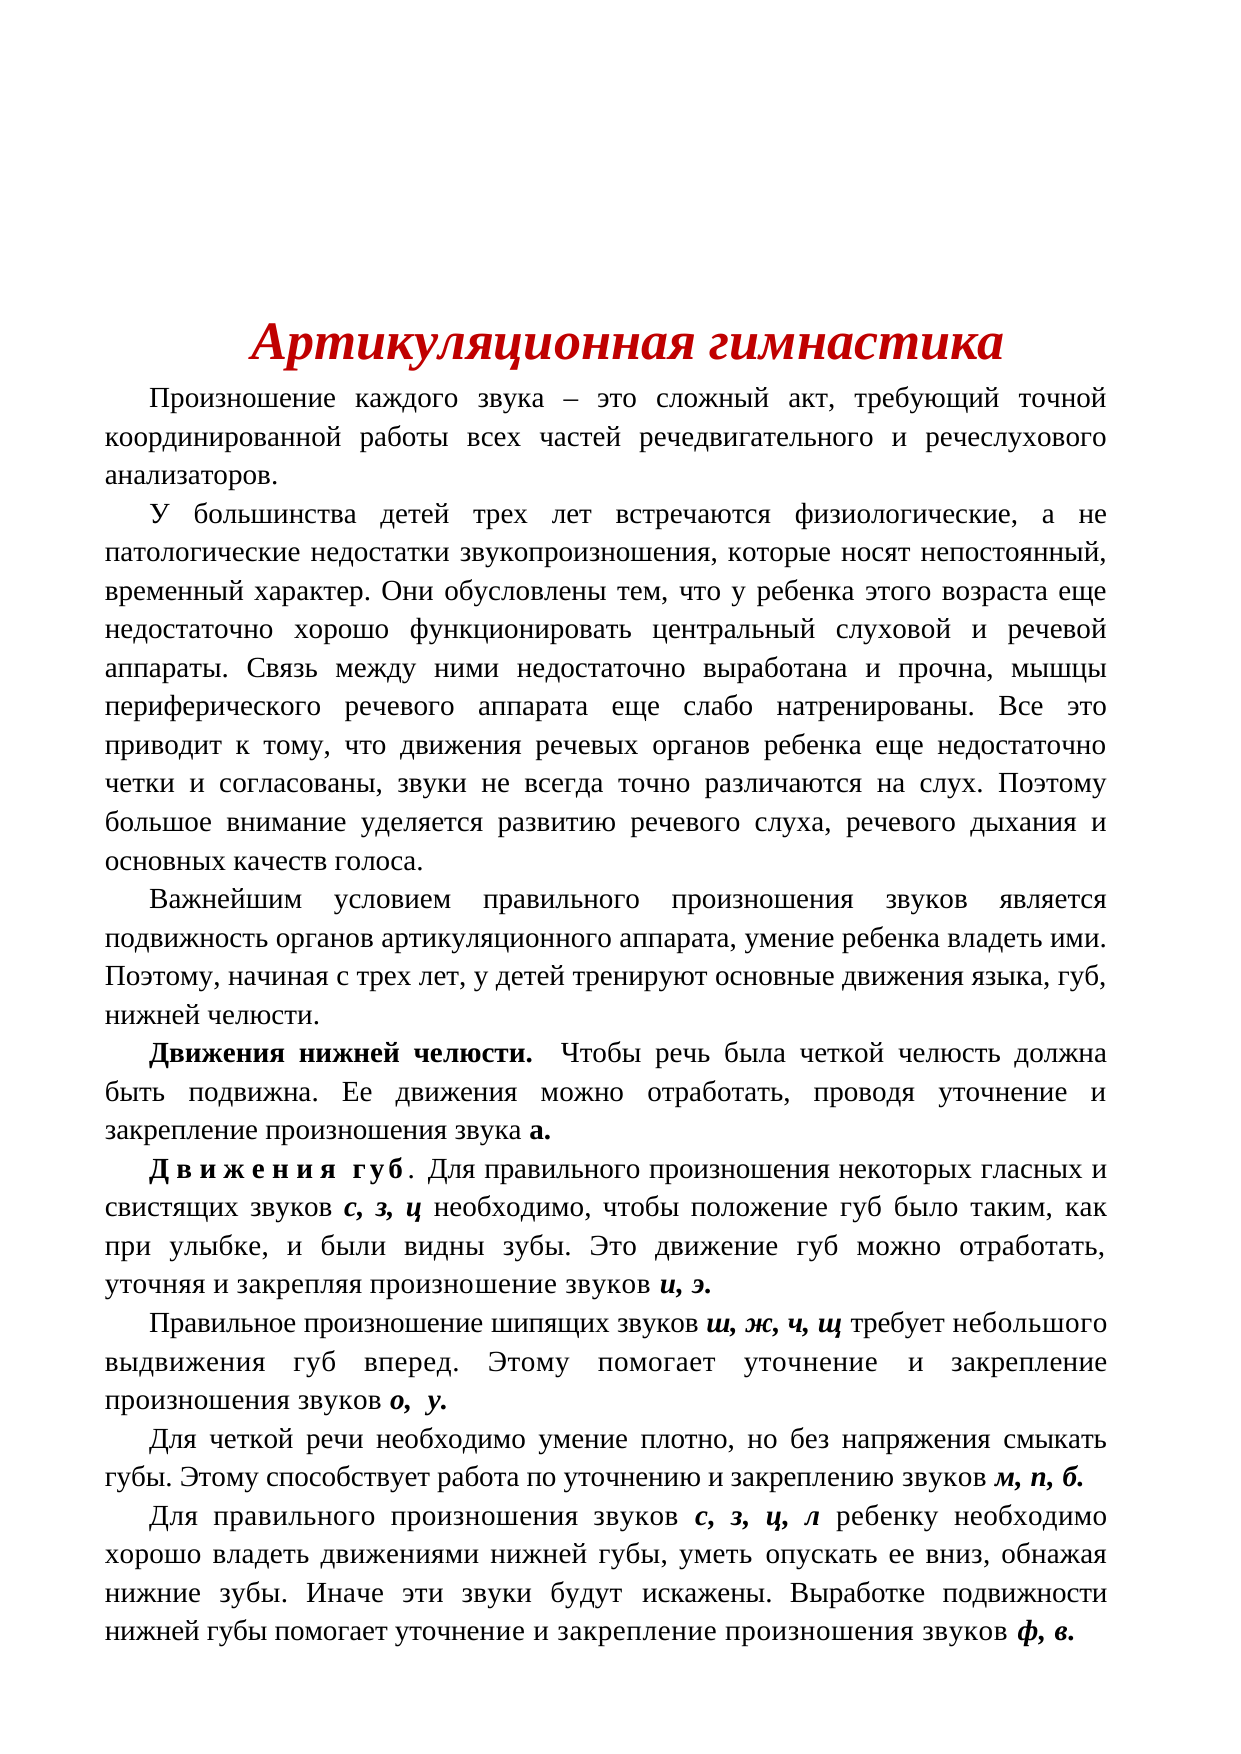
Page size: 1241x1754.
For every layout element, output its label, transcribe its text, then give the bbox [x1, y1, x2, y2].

text Правильное произношение шипящих звуков ш, ж, ч, щ требует небольшого выдвижения губ вперед. Этому помогает уточнение и закрепление произношения звуков о, у. [104, 1305, 1107, 1416]
text Произношение каждого звука – это сложный акт, требующий точной координированной работы всех частей речедвигательного и речеслухового анализаторов. [104, 380, 1107, 491]
text У большинства детей трех лет встречаются физиологические, а не патологические недостатки звукопроизношения, которые носят непостоянный, временный характер. Они обусловлены тем, что у ребенка этого возраста еще недостаточно хорошо функционировать центральный слуховой и речевой аппараты. Связь между ними недостаточно выработана и прочна, мышцы периферического речевого аппарата еще слабо натренированы. Все это приводит к тому, что движения речевых органов ребенка еще недостаточно четки и согласованы, звуки не всегда точно различаются на слух. Поэтому большое внимание уделяется развитию речевого слуха, речевого дыхания и основных качеств голоса. [104, 496, 1107, 876]
text Для четкой речи необходимо умение плотно, но без напряжения смыкать губы. Этому способствует работа по уточнению и закреплению звуков м, п, б. [104, 1421, 1107, 1493]
text Артикуляционная гимнастика [75, 309, 1107, 371]
text Для правильного произношения звуков с, з, ц, л ребенку необходимо хорошо владеть движениями нижней губы, уметь опускать ее вниз, обнажая нижние зубы. Иначе эти звуки будут искажены. Выработке подвижности нижней губы помогает уточнение и закрепление произношения звуков ф, в. [104, 1498, 1107, 1647]
text Движения нижней челюсти. Чтобы речь была четкой челюсть должна быть подвижна. Ее движения можно отработать, проводя уточнение и закрепление произношения звука а. [104, 1035, 1107, 1146]
text Важнейшим условием правильного произношения звуков является подвижность органов артикуляционного аппарата, умение ребенка владеть ими. Поэтому, начиная с трех лет, у детей тренируют основные движения языка, губ, нижней челюсти. [104, 881, 1107, 1030]
text Движения губ. Для правильного произношения некоторых гласных и свистящих звуков с, з, ц необходимо, чтобы положение губ было таким, как при улыбке, и были видны зубы. Это движение губ можно отработать, уточняя и закрепляя произношение звуков и, э. [104, 1151, 1107, 1300]
